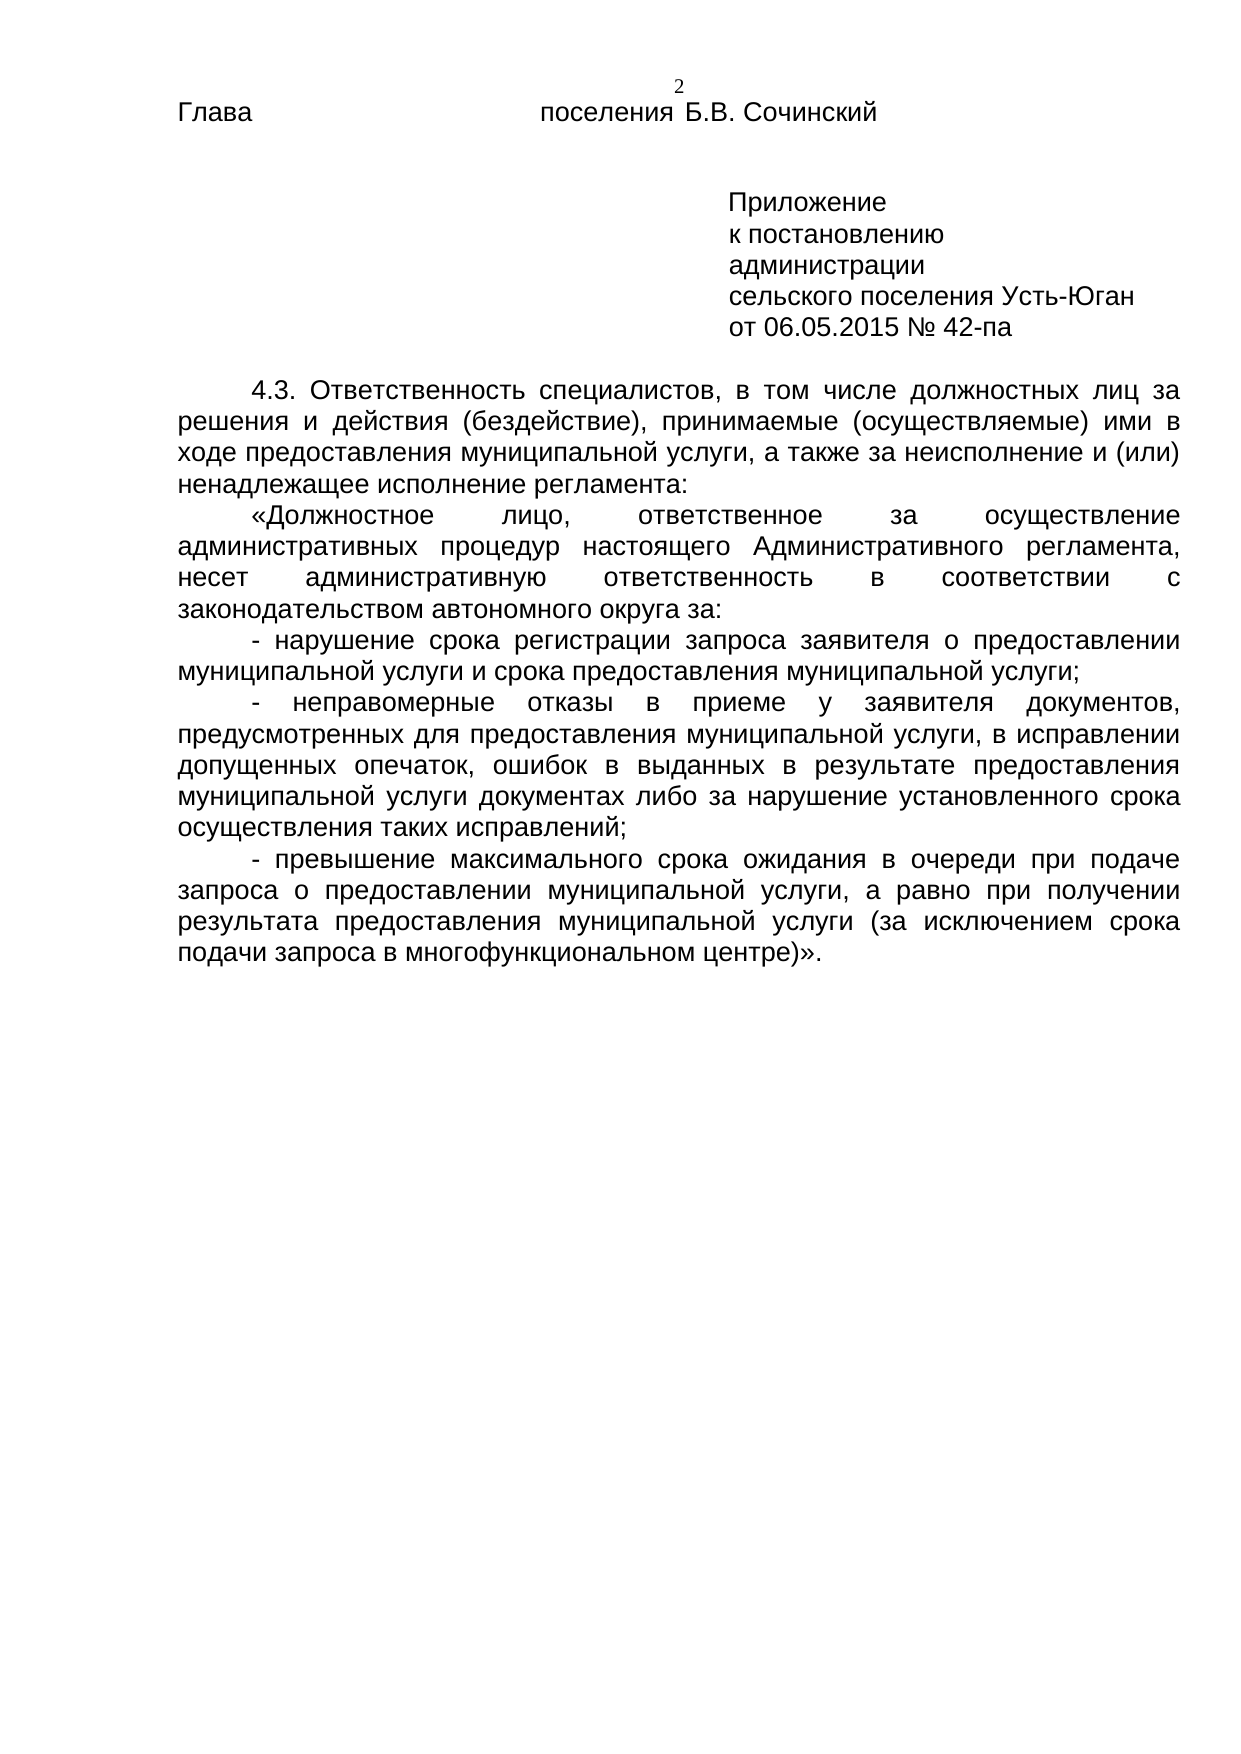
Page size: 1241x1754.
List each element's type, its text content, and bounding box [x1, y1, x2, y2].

text сельского поселения Усть-Юган [698, 280, 1181, 311]
text «Должностное лицо, ответственное за осуществление административных процедур настоящего Административного регламента, несет административную ответственность в соответствии с законодательством автономного округа за: [177, 499, 1181, 624]
text - нарушение срока регистрации запроса заявителя о предоставлении муниципальной услуги и срока предоставления муниципальной услуги; [177, 624, 1181, 686]
text к постановлению [698, 218, 1181, 249]
text - неправомерные отказы в приеме у заявителя документов, предусмотренных для предоставления муниципальной услуги, в исправлении допущенных опечаток, ошибок в выданных в результате предоставления муниципальной услуги документах либо за нарушение установленного срока осуществления таких исправлений; [177, 686, 1181, 843]
text от 06.05.2015 № 42-па [698, 311, 1181, 343]
text администрации [698, 249, 1181, 280]
text Приложение [698, 186, 1181, 218]
text - превышение максимального срока ожидания в очереди при подаче запроса о предоставлении муниципальной услуги, а равно при получении результата предоставления муниципальной услуги (за исключением срока подачи запроса в многофункциональном центре)». [177, 843, 1181, 968]
text 4.3. Ответственность специалистов, в том числе должностных лиц за решения и действия (бездействие), принимаемые (осуществляемые) ими в ходе предоставления муниципальной услуги, а также за неисполнение и (или) ненадлежащее исполнение регламента: [177, 374, 1181, 499]
text Глава поселения Б.В. Сочинский [177, 98, 1190, 127]
